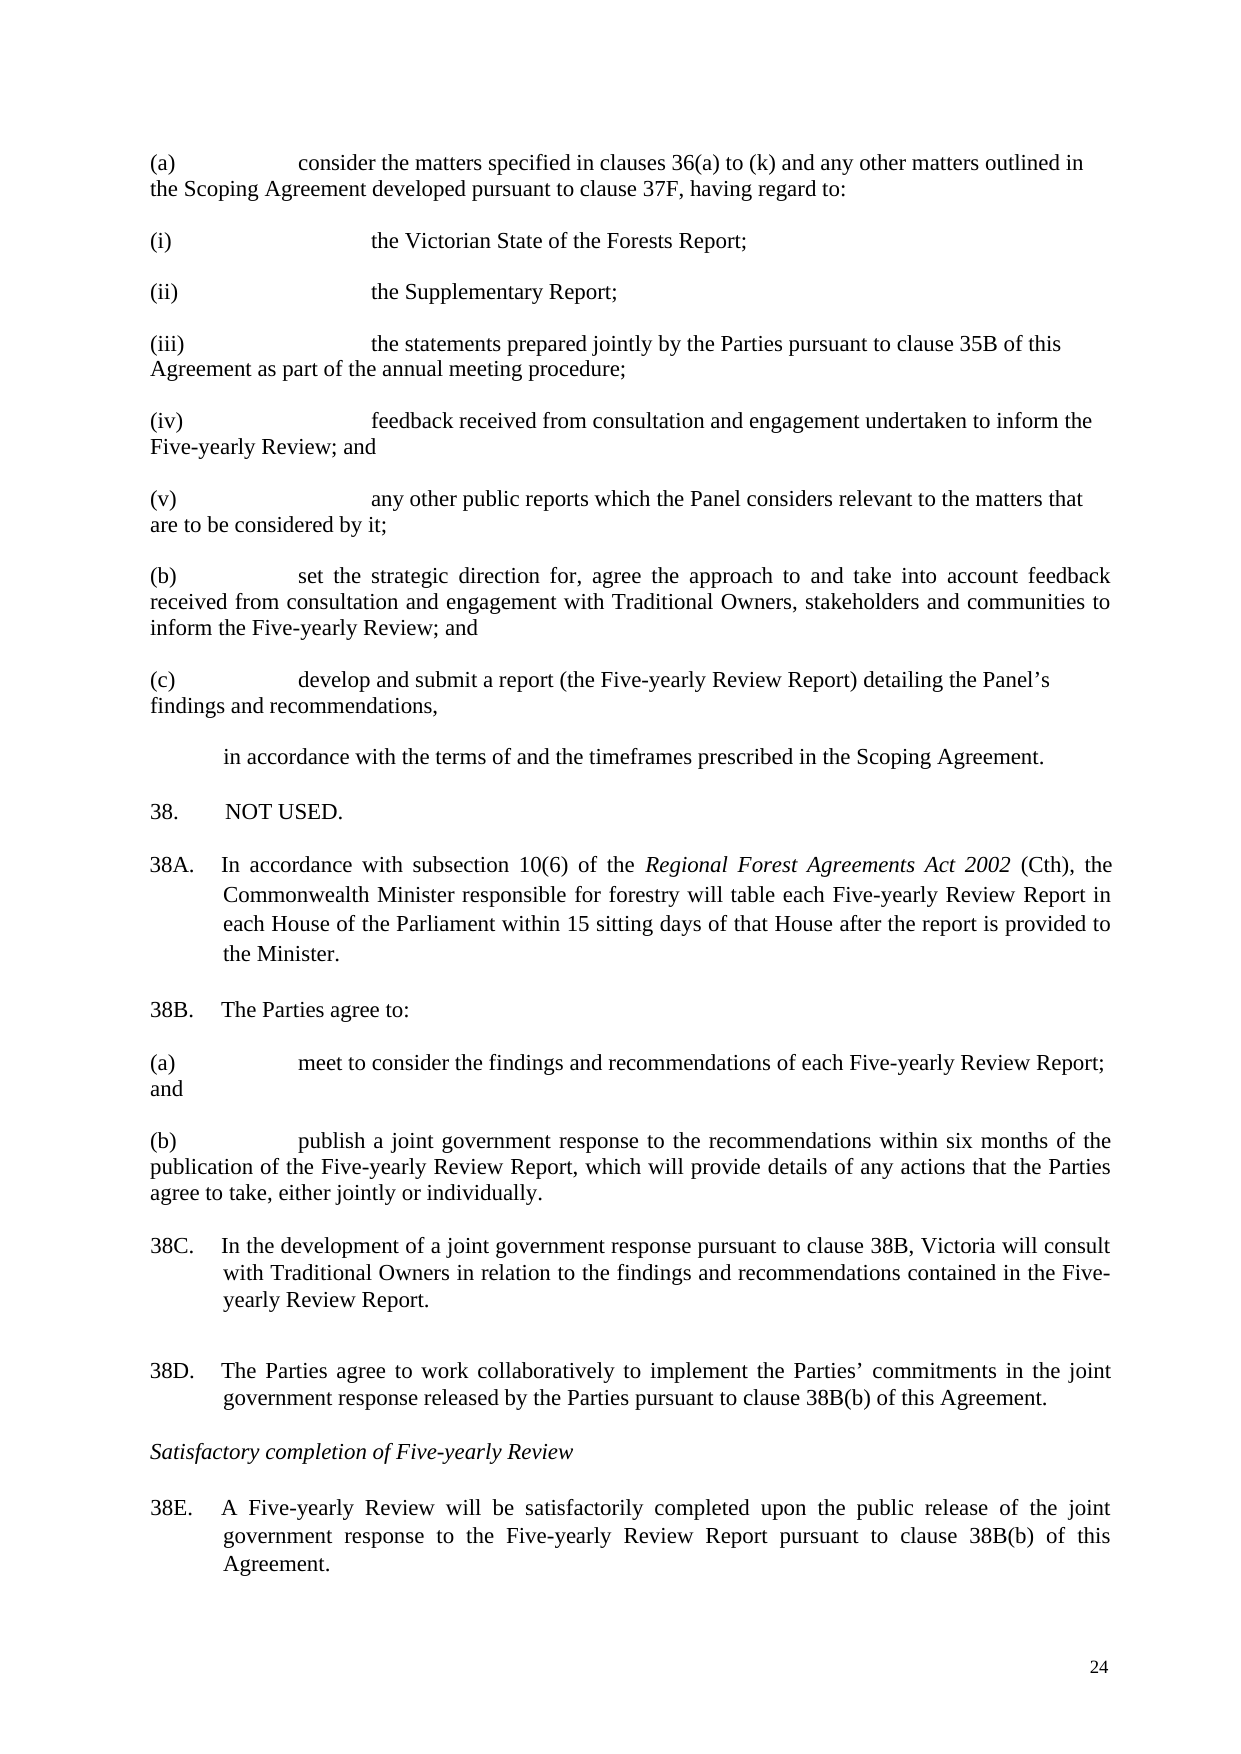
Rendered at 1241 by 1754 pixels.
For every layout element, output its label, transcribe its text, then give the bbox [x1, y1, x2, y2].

text 38A. In accordance with subsection 10(6) of the Regional Forest Agreements Act 2002 (Cth), the Commonwealth Minister responsible for forestry will table each Five-yearly Review Report in each House of the Parliament within 15 sitting days of that House after the report is provided to the Minister. [149, 851, 1112, 967]
list the Supplementary Report; [150, 278, 1112, 304]
text 38C. In the development of a joint government response pursuant to clause 38B, Victoria will consult with Traditional Owners in relation to the findings and recommendations contained in the Five-yearly Review Report. [150, 1232, 1112, 1313]
text 38E. A Five-yearly Review will be satisfactorily completed upon the public release of the joint government response to the Five-yearly Review Report pursuant to clause 38B(b) of this Agreement. [150, 1494, 1112, 1576]
list any other public reports which the Panel considers relevant to the matters that are to be considered by it; [150, 485, 1112, 537]
list the statements prepared jointly by the Parties pursuant to clause 35B of this Agreement as part of the annual meeting procedure; [150, 331, 1112, 382]
list feedback received from consultation and engagement undertaken to inform the Five-yearly Review; and [150, 408, 1112, 459]
list consider the matters specified in clauses 36(a) to (k) and any other matters outlined in the Scoping Agreement developed pursuant to clause 37F, having regard to: [150, 150, 1112, 202]
text in accordance with the terms of and the timeframes prescribed in the Scoping Agreement. [150, 743, 1119, 769]
list develop and submit a report (the Five-yearly Review Report) detailing the Panel’s findings and recommendations, [150, 667, 1112, 718]
list the Victorian State of the Forests Report; [150, 227, 1112, 253]
text 38D. The Parties agree to work collaboratively to implement the Parties’ commitments in the joint government response released by the Parties pursuant to clause 38B(b) of this Agreement. [149, 1357, 1112, 1411]
text Satisfactory completion of Five-yearly Review [150, 1438, 1112, 1464]
list meet to consider the findings and recommendations of each Five-yearly Review Report; and [150, 1050, 1112, 1102]
text 38B. The Parties agree to: [150, 996, 1112, 1022]
list NOT USED. [150, 798, 1112, 825]
list publish a joint government response to the recommendations within six months of the publication of the Five-yearly Review Report, which will provide details of any actions that the Parties agree to take, either jointly or individually. [150, 1128, 1112, 1205]
list set the strategic direction for, agree the approach to and take into account feedback received from consultation and engagement with Traditional Owners, stakeholders and communities to inform the Five-yearly Review; and [150, 563, 1112, 640]
text 24 [1089, 1656, 1112, 1677]
